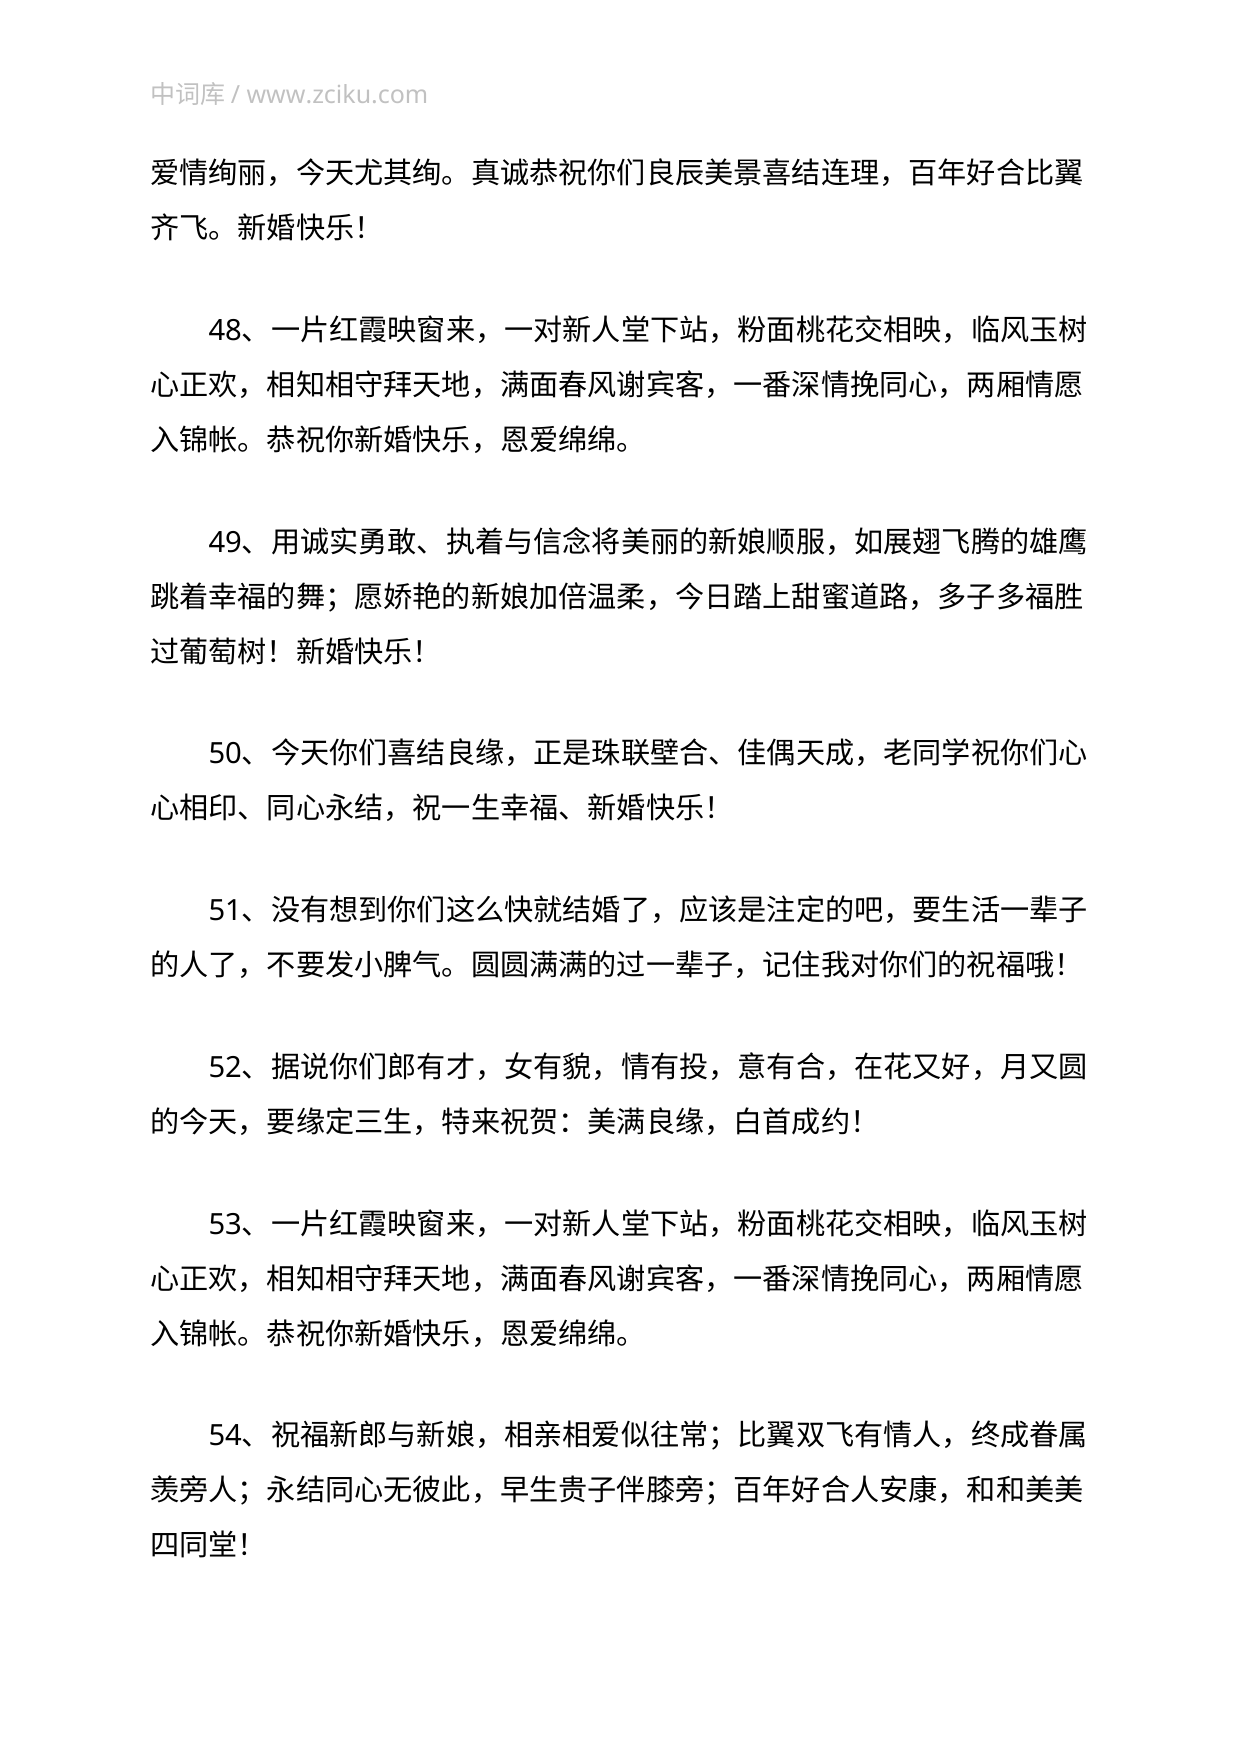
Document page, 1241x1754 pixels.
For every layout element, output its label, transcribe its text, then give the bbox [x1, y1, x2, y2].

text 52、据说你们郎有才，女有貌，情有投，意有合，在花又好，月又圆的今天，要缘定三生，特来祝贺：美满良缘，白首成约！ [150, 1043, 1090, 1141]
text 48、一片红霞映窗来，一对新人堂下站，粉面桃花交相映，临风玉树心正欢，相知相守拜天地，满面春风谢宾客，一番深情挽同心，两厢情愿入锦帐。恭祝你新婚快乐，恩爱绵绵。 [150, 307, 1090, 459]
text 49、用诚实勇敢、执着与信念将美丽的新娘顺服，如展翅飞腾的雄鹰跳着幸福的舞；愿娇艳的新娘加倍温柔，今日踏上甜蜜道路，多子多福胜过葡萄树！新婚快乐！ [150, 518, 1090, 671]
text 51、没有想到你们这么快就结婚了，应该是注定的吧，要生活一辈子的人了，不要发小脾气。圆圆满满的过一辈子，记住我对你们的祝福哦！ [150, 887, 1090, 984]
text 54、祝福新郎与新娘，相亲相爱似往常；比翼双飞有情人，终成眷属羡旁人；永结同心无彼此，早生贵子伴膝旁；百年好合人安康，和和美美四同堂！ [150, 1412, 1090, 1564]
text 53、一片红霞映窗来，一对新人堂下站，粉面桃花交相映，临风玉树心正欢，相知相守拜天地，满面春风谢宾客，一番深情挽同心，两厢情愿入锦帐。恭祝你新婚快乐，恩爱绵绵。 [150, 1200, 1090, 1352]
text 50、今天你们喜结良缘，正是珠联壁合、佳偶天成，老同学祝你们心心相印、同心永结，祝一生幸福、新婚快乐！ [150, 730, 1090, 827]
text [150, 150, 1090, 247]
